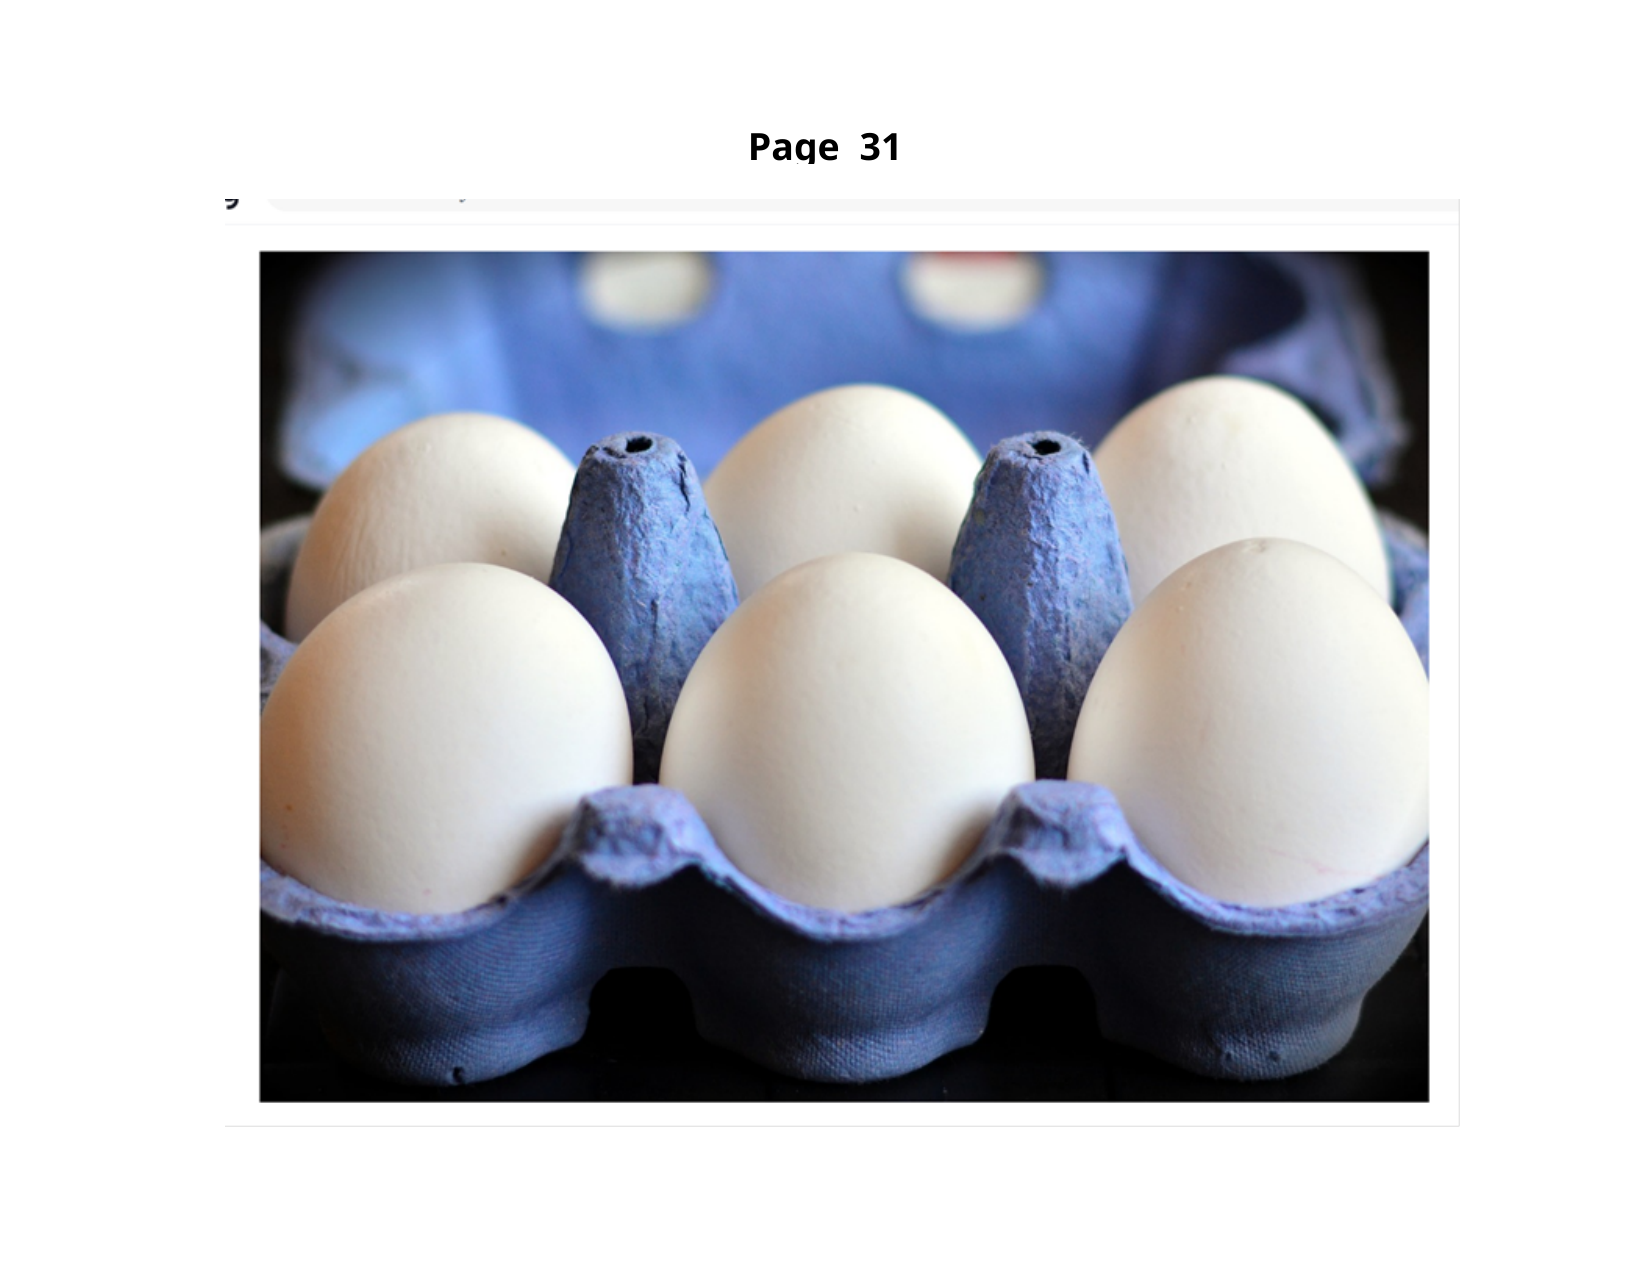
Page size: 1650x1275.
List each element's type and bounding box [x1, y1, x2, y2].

picture [225, 199, 1461, 1128]
